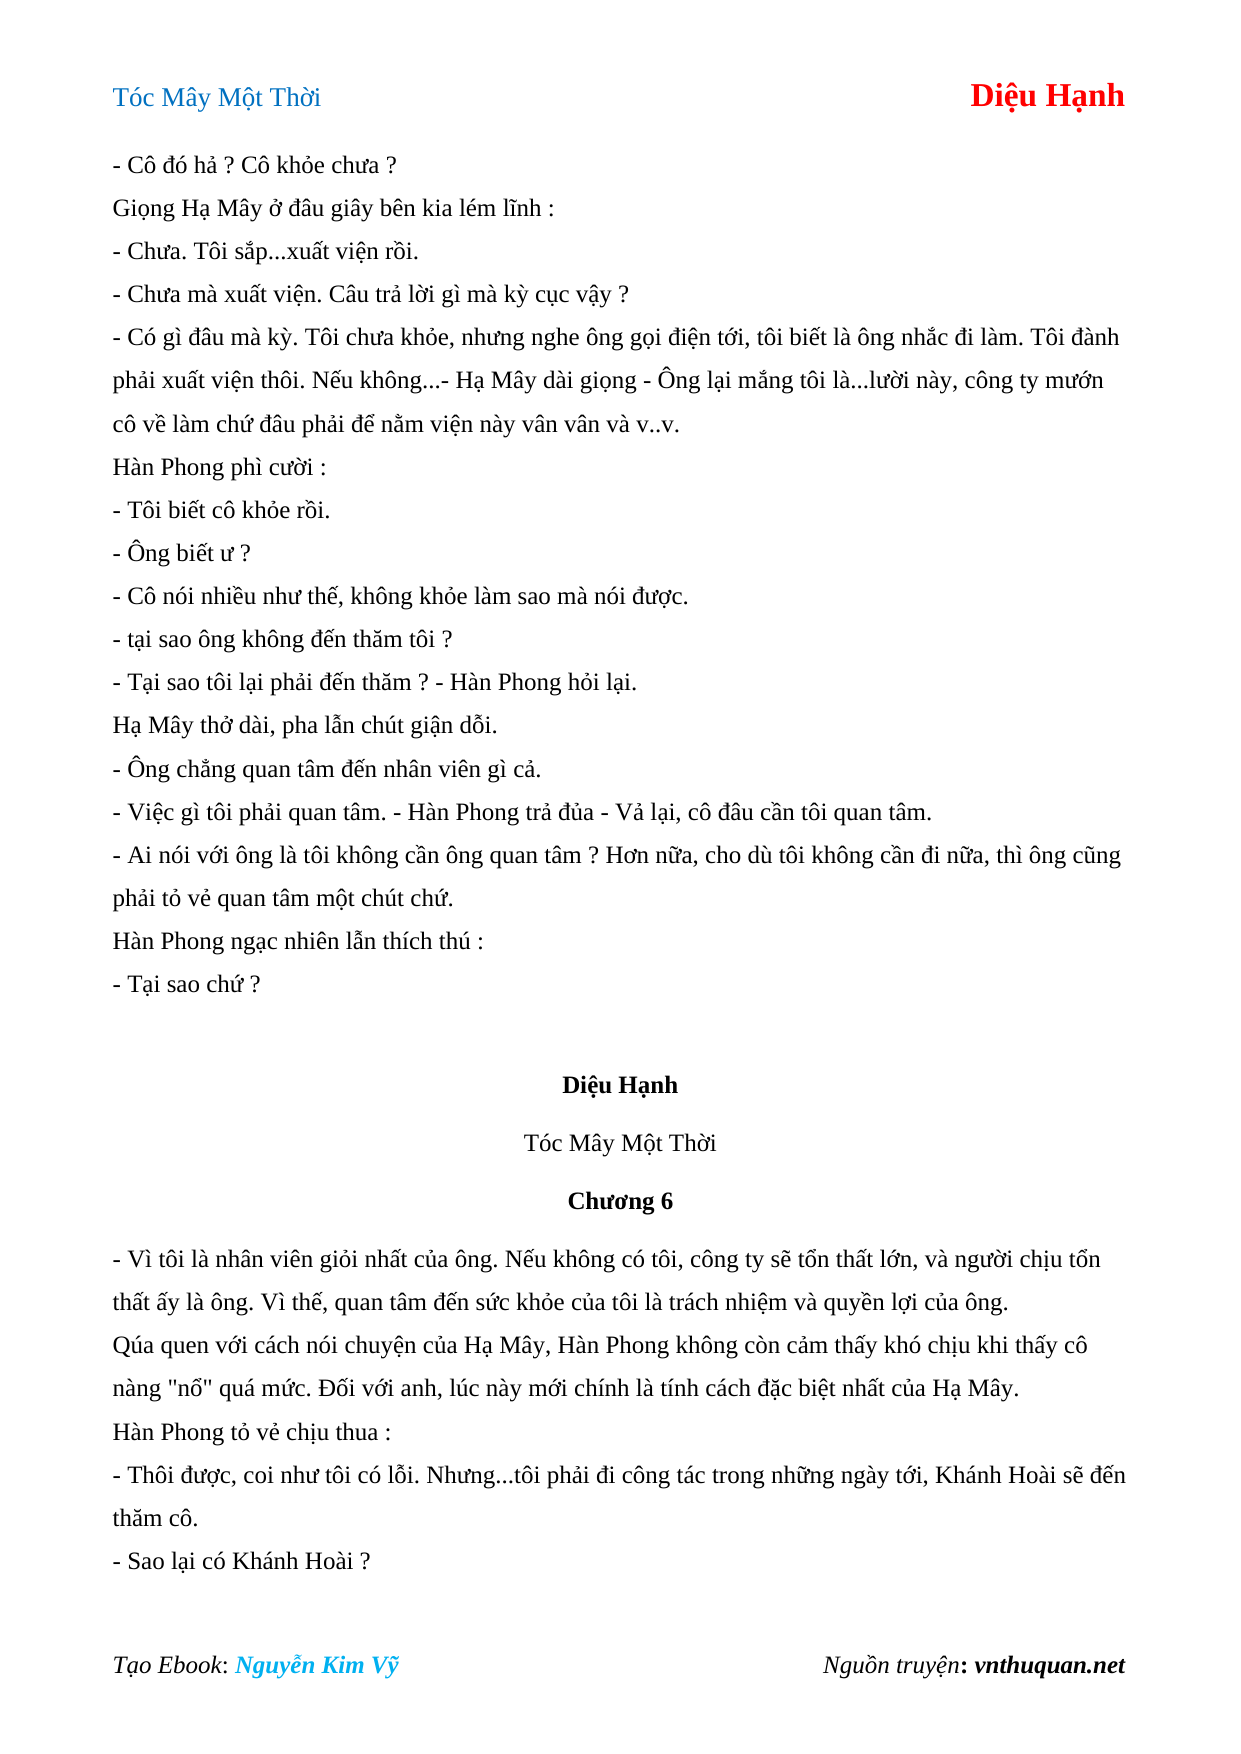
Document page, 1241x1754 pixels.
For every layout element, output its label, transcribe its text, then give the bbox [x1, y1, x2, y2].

text Chương 6 [112, 1186, 1128, 1215]
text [112, 150, 1128, 998]
text Tóc Mây Một Thời [112, 1128, 1128, 1157]
text Diệu Hạnh [112, 1070, 1128, 1099]
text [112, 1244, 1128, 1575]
